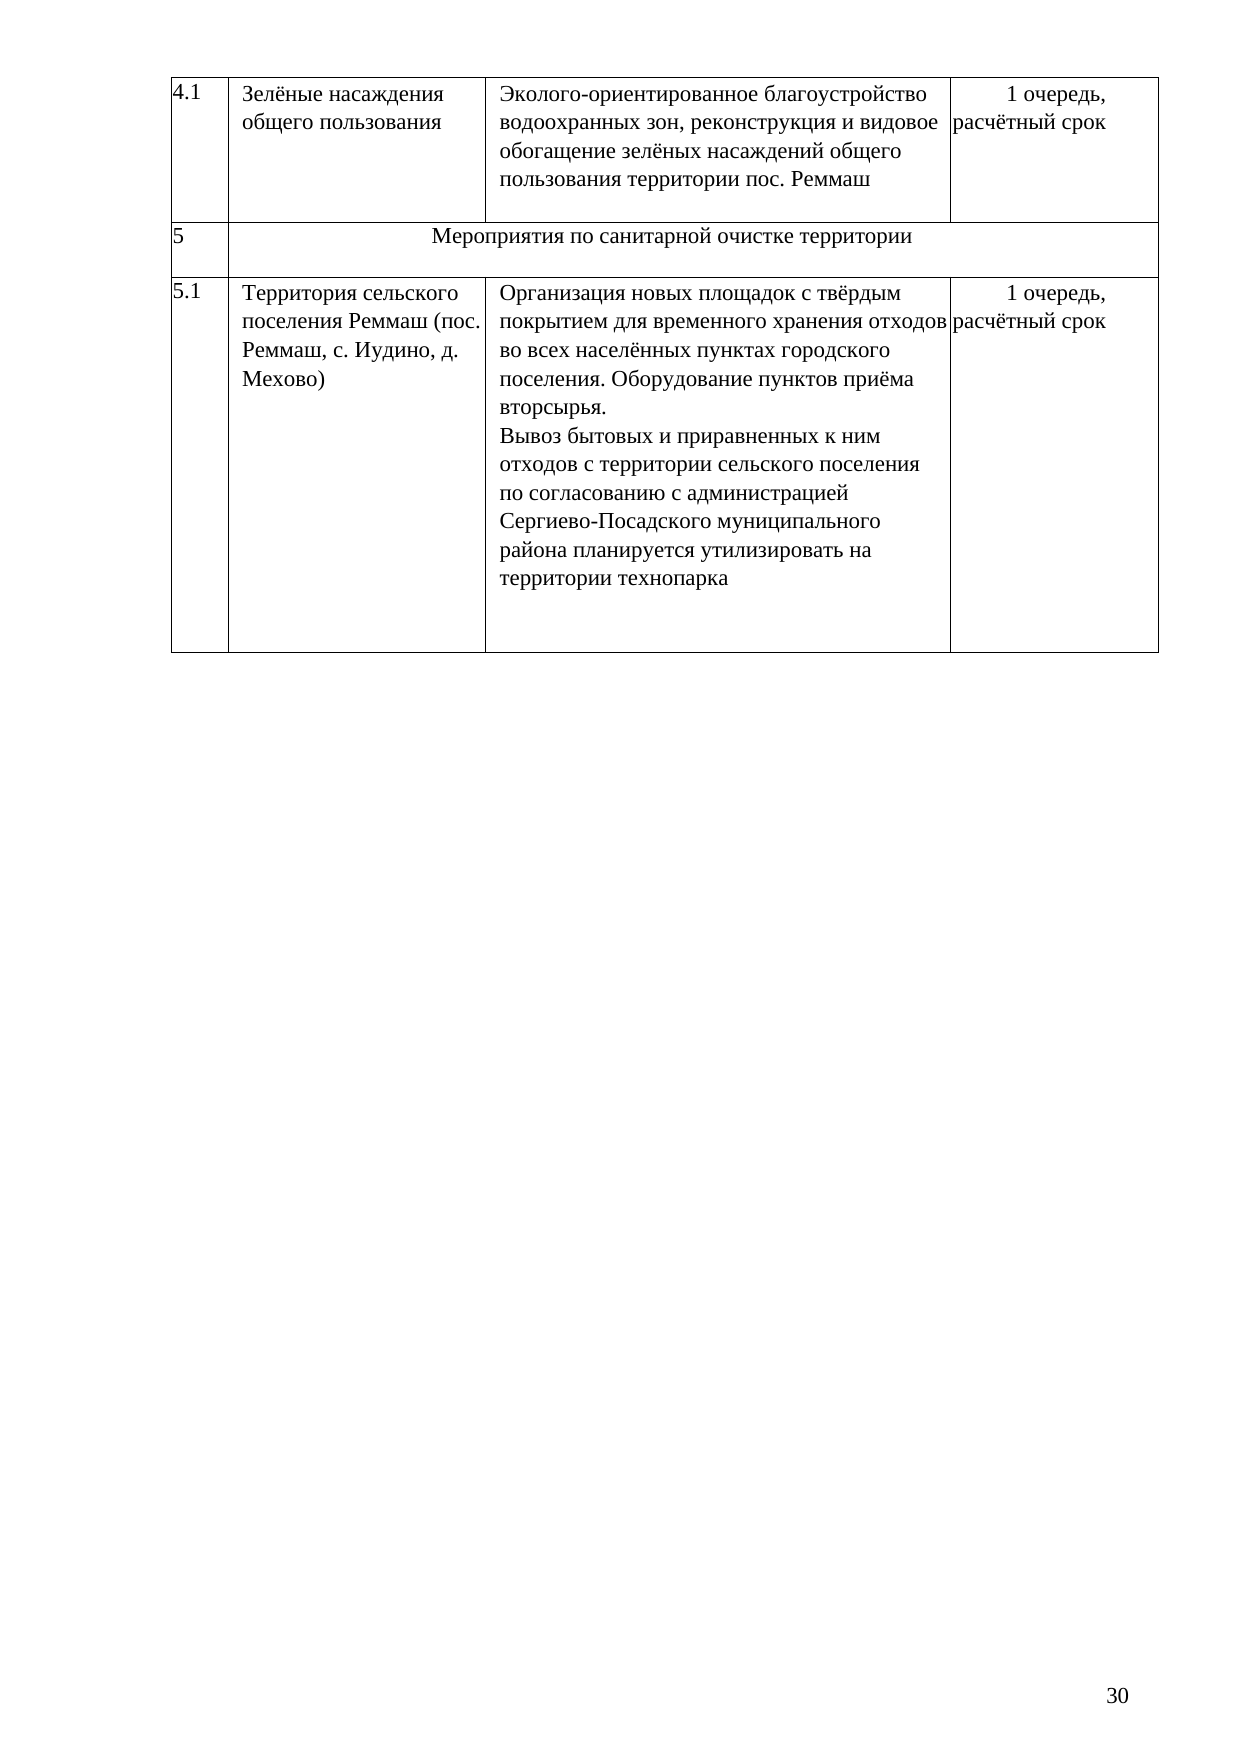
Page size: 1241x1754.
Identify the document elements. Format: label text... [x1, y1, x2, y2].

table_cell 4.1 [172, 78, 228, 222]
table_cell 1 очередь, расчётный срок [951, 278, 1158, 652]
table_cell Организация новых площадок с твёрдым покрытием для временного хранения отходов во всех населённых пунктах городского поселения. Оборудование пунктов приёма вторсырья. Вывоз бытовых и приравненных к ним отходов c территории сельского поселения по согласованию с администрацией Сергиево-Посадского муниципального района планируется утилизировать на территории технопарка [486, 278, 950, 652]
table_cell Зелёные насаждения общего пользования [229, 78, 485, 222]
table_cell 1 очередь, расчётный срок [951, 78, 1158, 222]
table_cell Мероприятия по санитарной очистке территории [229, 223, 1158, 277]
table_cell 5 [172, 223, 228, 277]
table_cell 5.1 [172, 278, 228, 652]
table_cell Эколого-ориентированное благоустройство водоохранных зон, реконструкция и видовое обогащение зелёных насаждений общего пользования территории пос. Реммаш [486, 78, 950, 222]
table_cell Территория сельского поселения Реммаш (пос. Реммаш, с. Иудино, д. Мехово) [229, 278, 485, 652]
